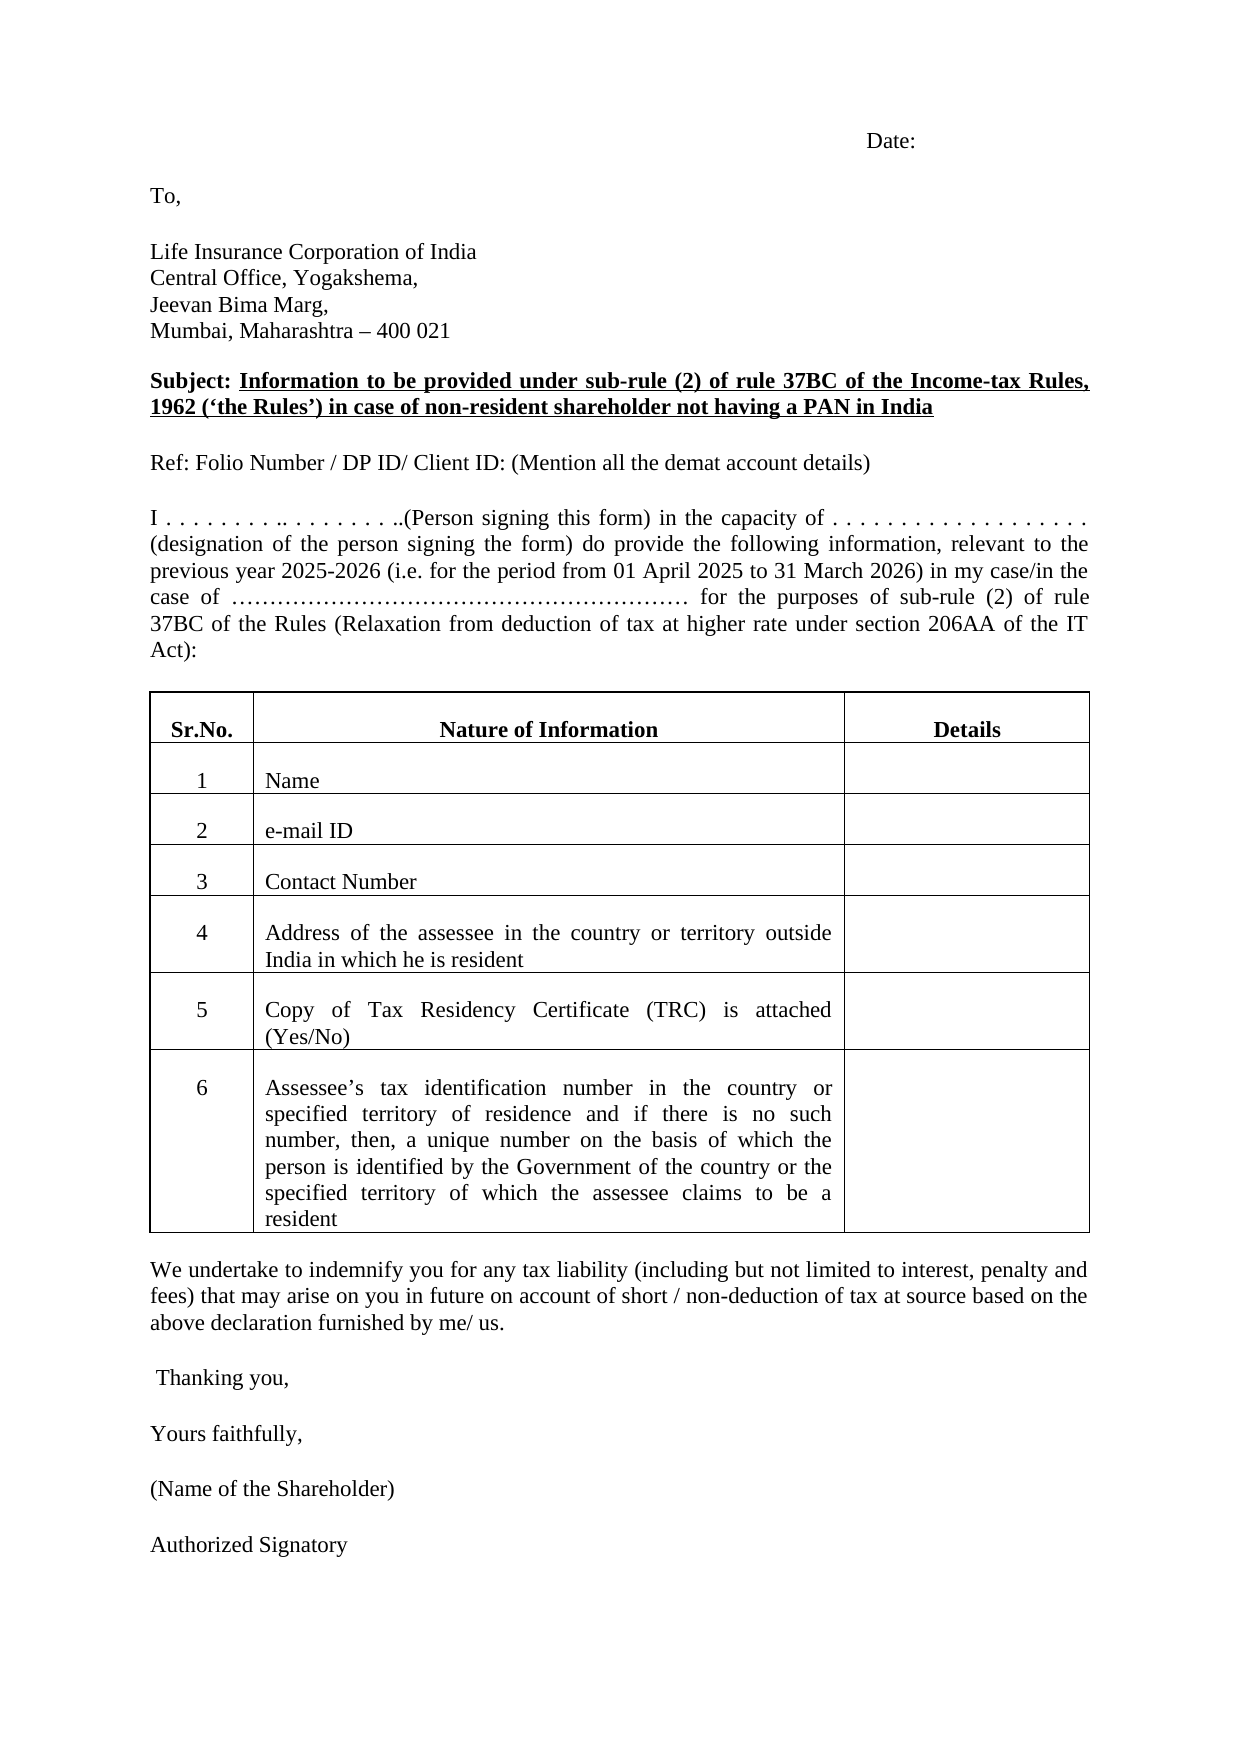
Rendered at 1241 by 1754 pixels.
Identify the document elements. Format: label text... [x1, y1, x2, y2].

text I . . . . . . . . .. . . . . . . . ..(Person signing this form) in the capacity of . . . . . . . . . . . . . . . . . . . (designation of the person signing the form) do provide the following information, relevant to the previous year 2025-2026 (i.e. for the period from 01 April 2025 to 31 March 2026) in my case/in the case of …………………………………………………… for the purposes of sub-rule (2) of rule 37BC of the Rules (Relaxation from deduction of tax at higher rate under section 206AA of the IT Act): [150, 504, 1090, 662]
table_cell Assessee’s tax identification number in the country or specified territory of residence and if there is no such number, then, a unique number on the basis of which the person is identified by the Government of the country or the specified territory of which the assessee claims to be a resident [254, 1050, 844, 1232]
table_cell 6 [151, 1050, 253, 1232]
text Ref: Folio Number / DP ID/ Client ID: (Mention all the demat account details) [150, 449, 1090, 475]
table_cell 2 [151, 794, 253, 844]
table_cell 1 [151, 743, 253, 793]
table_cell 4 [151, 896, 253, 972]
table_cell [845, 794, 1089, 844]
table_header Sr.No. [151, 693, 253, 742]
text We undertake to indemnify you for any tax liability (including but not limited to interest, penalty and fees) that may arise on you in future on account of short / non-deduction of tax at source based on the above declaration furnished by me/ us. [150, 1256, 1090, 1335]
table_cell [845, 973, 1089, 1049]
table_cell Contact Number [254, 845, 844, 895]
text Mumbai, Maharashtra – 400 021 [150, 317, 1090, 343]
table_cell [845, 743, 1089, 793]
table_header Details [845, 693, 1089, 742]
text Authorized Signatory [150, 1531, 1090, 1557]
table_header Nature of Information [254, 693, 844, 742]
text Yours faithfully, [150, 1420, 1090, 1446]
table_cell Name [254, 743, 844, 793]
table_cell 5 [151, 973, 253, 1049]
text Life Insurance Corporation of India [150, 238, 1090, 264]
table_cell [845, 845, 1089, 895]
table_cell [845, 1050, 1089, 1232]
text Jeevan Bima Marg, [150, 291, 1090, 317]
text Subject: Information to be provided under sub-rule (2) of rule 37BC of the Income-tax Rules, 1962 (‘the Rules’) in case of non-resident shareholder not having a PAN in India [150, 367, 1090, 419]
text Date: [150, 127, 1090, 153]
table_cell e-mail ID [254, 794, 844, 844]
text Thanking you, [150, 1364, 1090, 1391]
text To, [150, 182, 1090, 209]
table_cell 3 [151, 845, 253, 895]
table_cell Copy of Tax Residency Certificate (TRC) is attached (Yes/No) [254, 973, 844, 1049]
table_cell Address of the assessee in the country or territory outside India in which he is resident [254, 896, 844, 972]
text Central Office, Yogakshema, [150, 264, 1090, 291]
text (Name of the Shareholder) [150, 1476, 1090, 1502]
table_cell [845, 896, 1089, 972]
